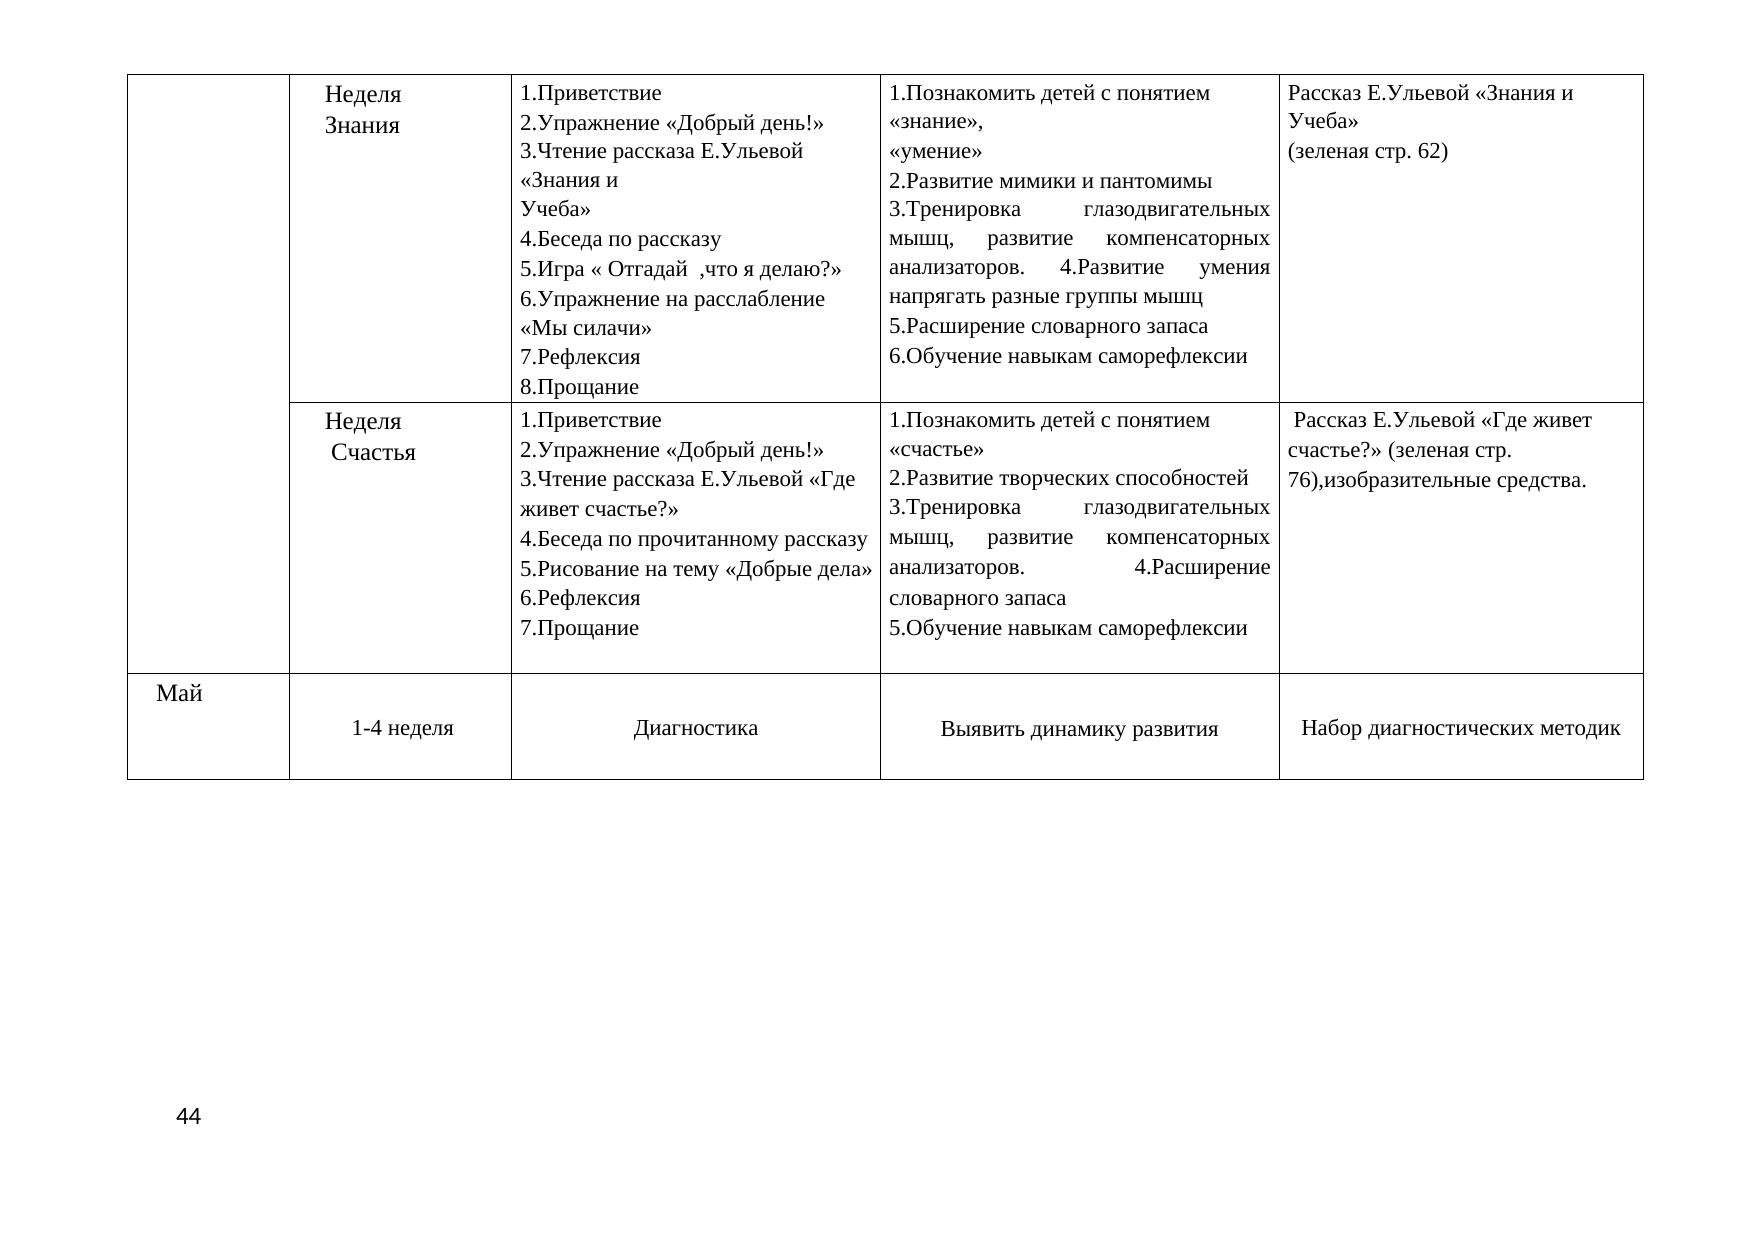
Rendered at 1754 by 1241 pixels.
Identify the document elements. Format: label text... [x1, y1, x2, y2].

table_cell 1-4 неделя [290, 674, 511, 779]
table_cell 1.Познакомить детей с понятием «счастье» 2.Развитие творческих способностей 3.Тренировка глазодвигательных мышц, развитие компенсаторных анализаторов. 4.Расширение словарного запаса 5.Обучение навыкам саморефлексии [881, 403, 1279, 673]
table_cell Май [128, 674, 289, 779]
table_cell Неделя Знания [290, 75, 511, 402]
table_cell 1.Приветствие 2.Упражнение «Добрый день!» 3.Чтение рассказа Е.Ульевой «Где живет счастье?» 4.Беседа по прочитанному рассказу 5.Рисование на тему «Добрые дела» 6.Рефлексия 7.Прощание [512, 403, 880, 673]
table_cell 1.Приветствие 2.Упражнение «Добрый день!» 3.Чтение рассказа Е.Ульевой «Знания и Учеба» 4.Беседа по рассказу 5.Игра « Отгадай ,что я делаю?» 6.Упражнение на расслабление «Мы силачи» 7.Рефлексия 8.Прощание [512, 75, 880, 402]
table_cell Диагностика [512, 674, 880, 779]
table_cell Выявить динамику развития [881, 674, 1279, 779]
table_cell Рассказ Е.Ульевой «Где живет счастье?» (зеленая стр. 76),изобразительные средства. [1280, 403, 1643, 673]
table_cell Набор диагностических методик [1280, 674, 1643, 779]
table_cell 1.Познакомить детей с понятием «знание», «умение» 2.Развитие мимики и пантомимы 3.Тренировка глазодвигательных мышц, развитие компенсаторных анализаторов. 4.Развитие умения напрягать разные группы мышц 5.Расширение словарного запаса 6.Обучение навыкам саморефлексии [881, 75, 1279, 402]
table_cell [128, 75, 289, 673]
table_cell Рассказ Е.Ульевой «Знания и Учеба» (зеленая стр. 62) [1280, 75, 1643, 402]
table_cell Неделя Счастья [290, 403, 511, 673]
